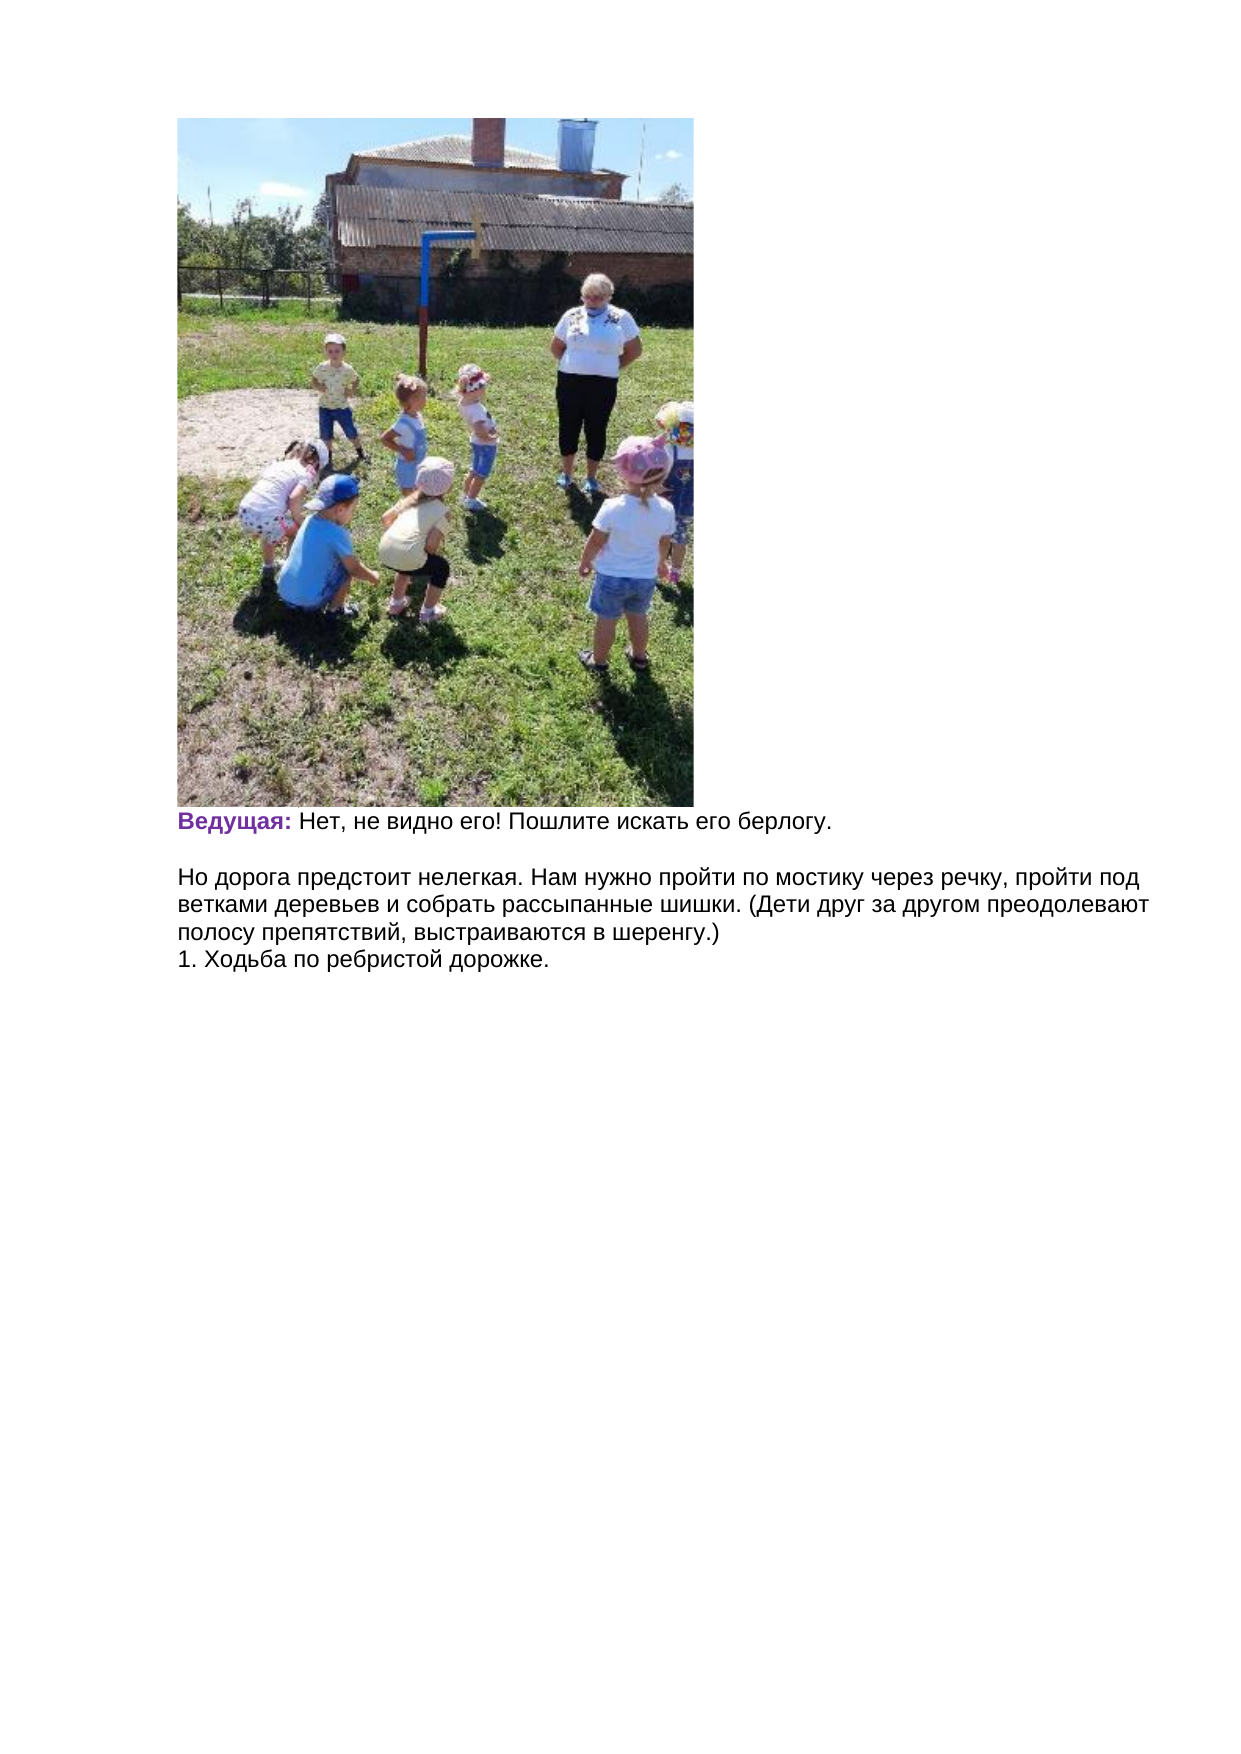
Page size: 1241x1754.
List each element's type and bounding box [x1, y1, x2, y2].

text [177, 118, 1152, 973]
picture [177, 118, 694, 808]
